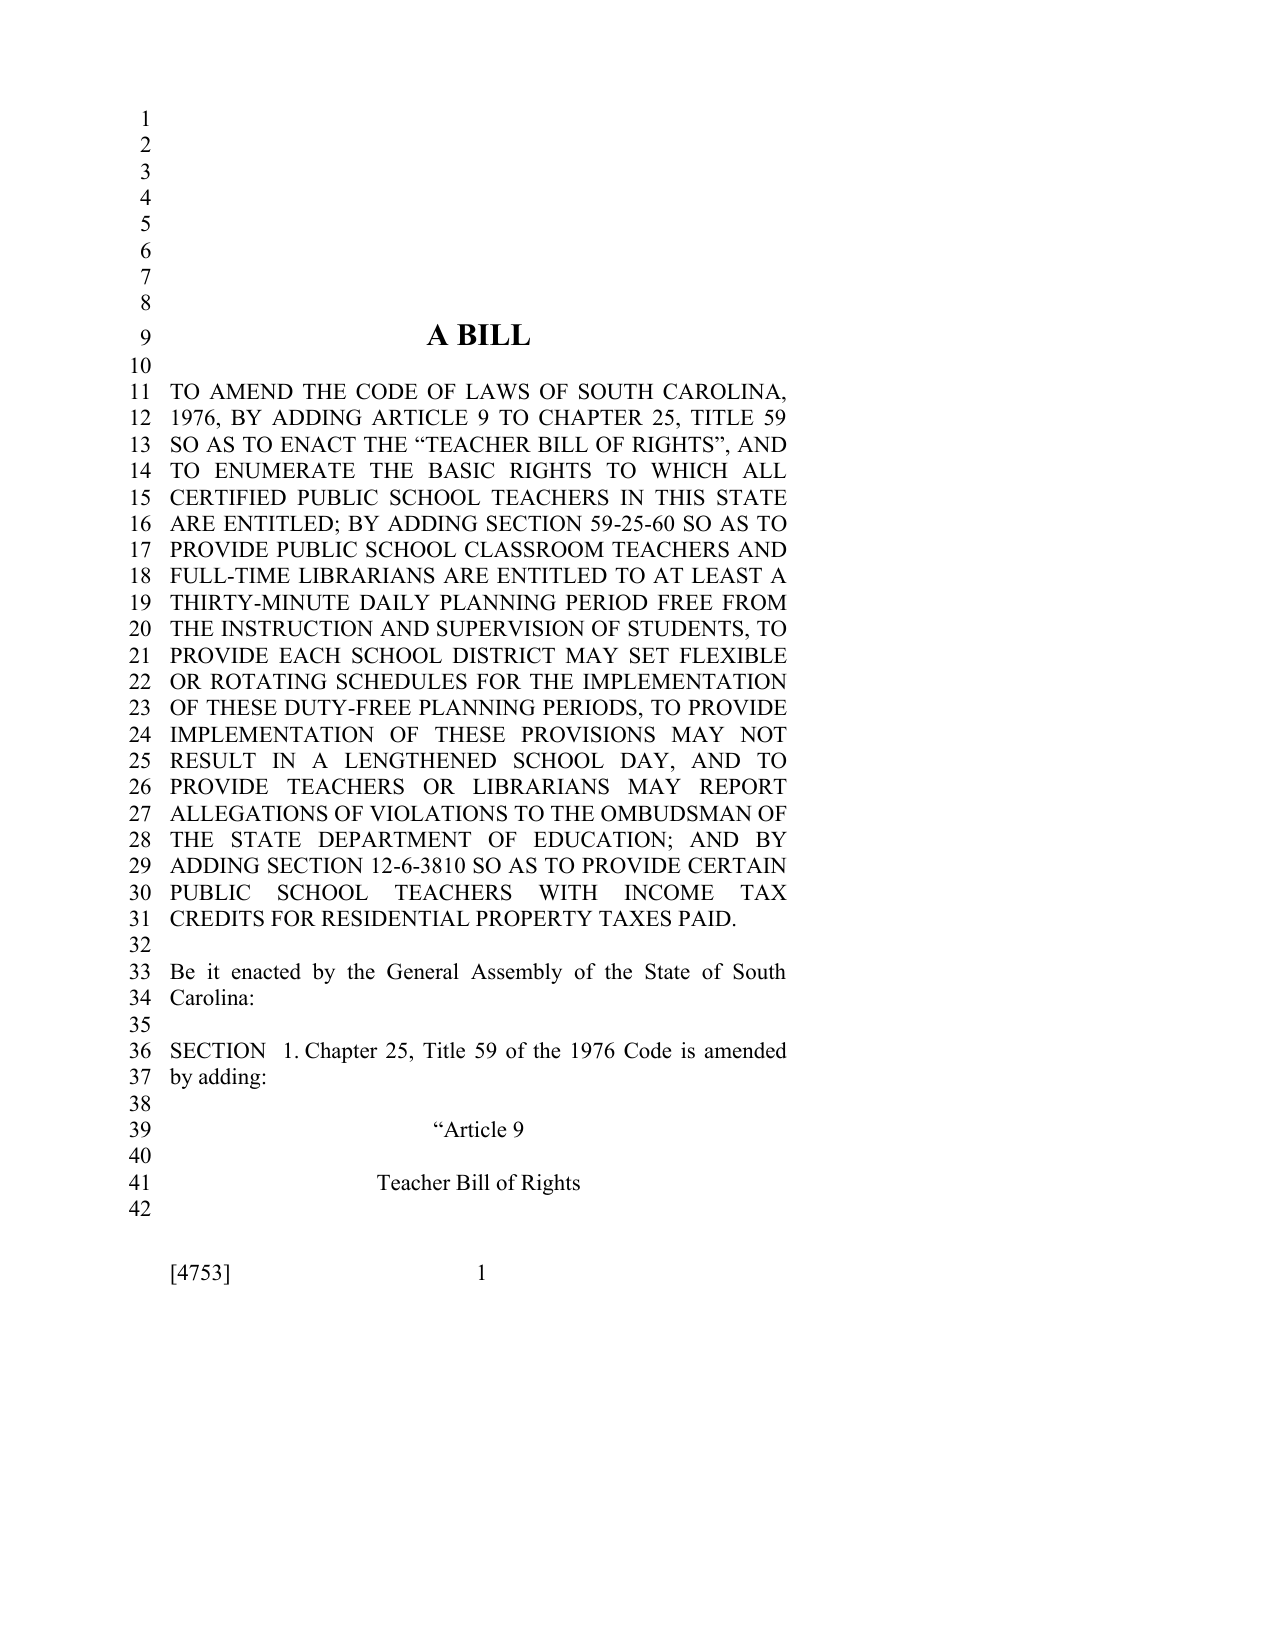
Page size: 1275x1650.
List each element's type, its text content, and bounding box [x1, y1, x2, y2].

text SECTION 1. Chapter 25, Title 59 of the 1976 Code is amended by adding: [169, 1037, 787, 1090]
text TO AMEND THE CODE OF LAWS OF SOUTH CAROLINA, 1976, BY ADDING ARTICLE 9 TO CHAPTER 25, TITLE 59 SO AS TO ENACT THE “TEACHER BILL OF RIGHTS”, AND TO ENUMERATE THE BASIC RIGHTS TO WHICH ALL CERTIFIED PUBLIC SCHOOL TEACHERS IN THIS STATE ARE ENTITLED; BY ADDING SECTION 59-25-60 SO AS TO PROVIDE PUBLIC SCHOOL CLASSROOM TEACHERS AND FULL-TIME LIBRARIANS ARE ENTITLED TO AT LEAST A THIRTY-MINUTE DAILY PLANNING PERIOD FREE FROM THE INSTRUCTION AND SUPERVISION OF STUDENTS, TO PROVIDE EACH SCHOOL DISTRICT MAY SET FLEXIBLE OR ROTATING SCHEDULES FOR THE IMPLEMENTATION OF THESE DUTY-FREE PLANNING PERIODS, TO PROVIDE IMPLEMENTATION OF THESE PROVISIONS MAY NOT RESULT IN A LENGTHENED SCHOOL DAY, AND TO PROVIDE TEACHERS OR LIBRARIANS MAY REPORT ALLEGATIONS OF VIOLATIONS TO THE OMBUDSMAN OF THE STATE DEPARTMENT OF EDUCATION; AND BY ADDING SECTION 12-6-3810 SO AS TO PROVIDE CERTAIN PUBLIC SCHOOL TEACHERS WITH INCOME TAX CREDITS FOR RESIDENTIAL PROPERTY TAXES PAID. [169, 378, 787, 932]
text “Article 9 [169, 1116, 787, 1142]
text Teacher Bill of Rights [169, 1169, 787, 1195]
text Be it enacted by the General Assembly of the State of South Carolina: [169, 958, 787, 1011]
text A BILL [169, 316, 787, 352]
